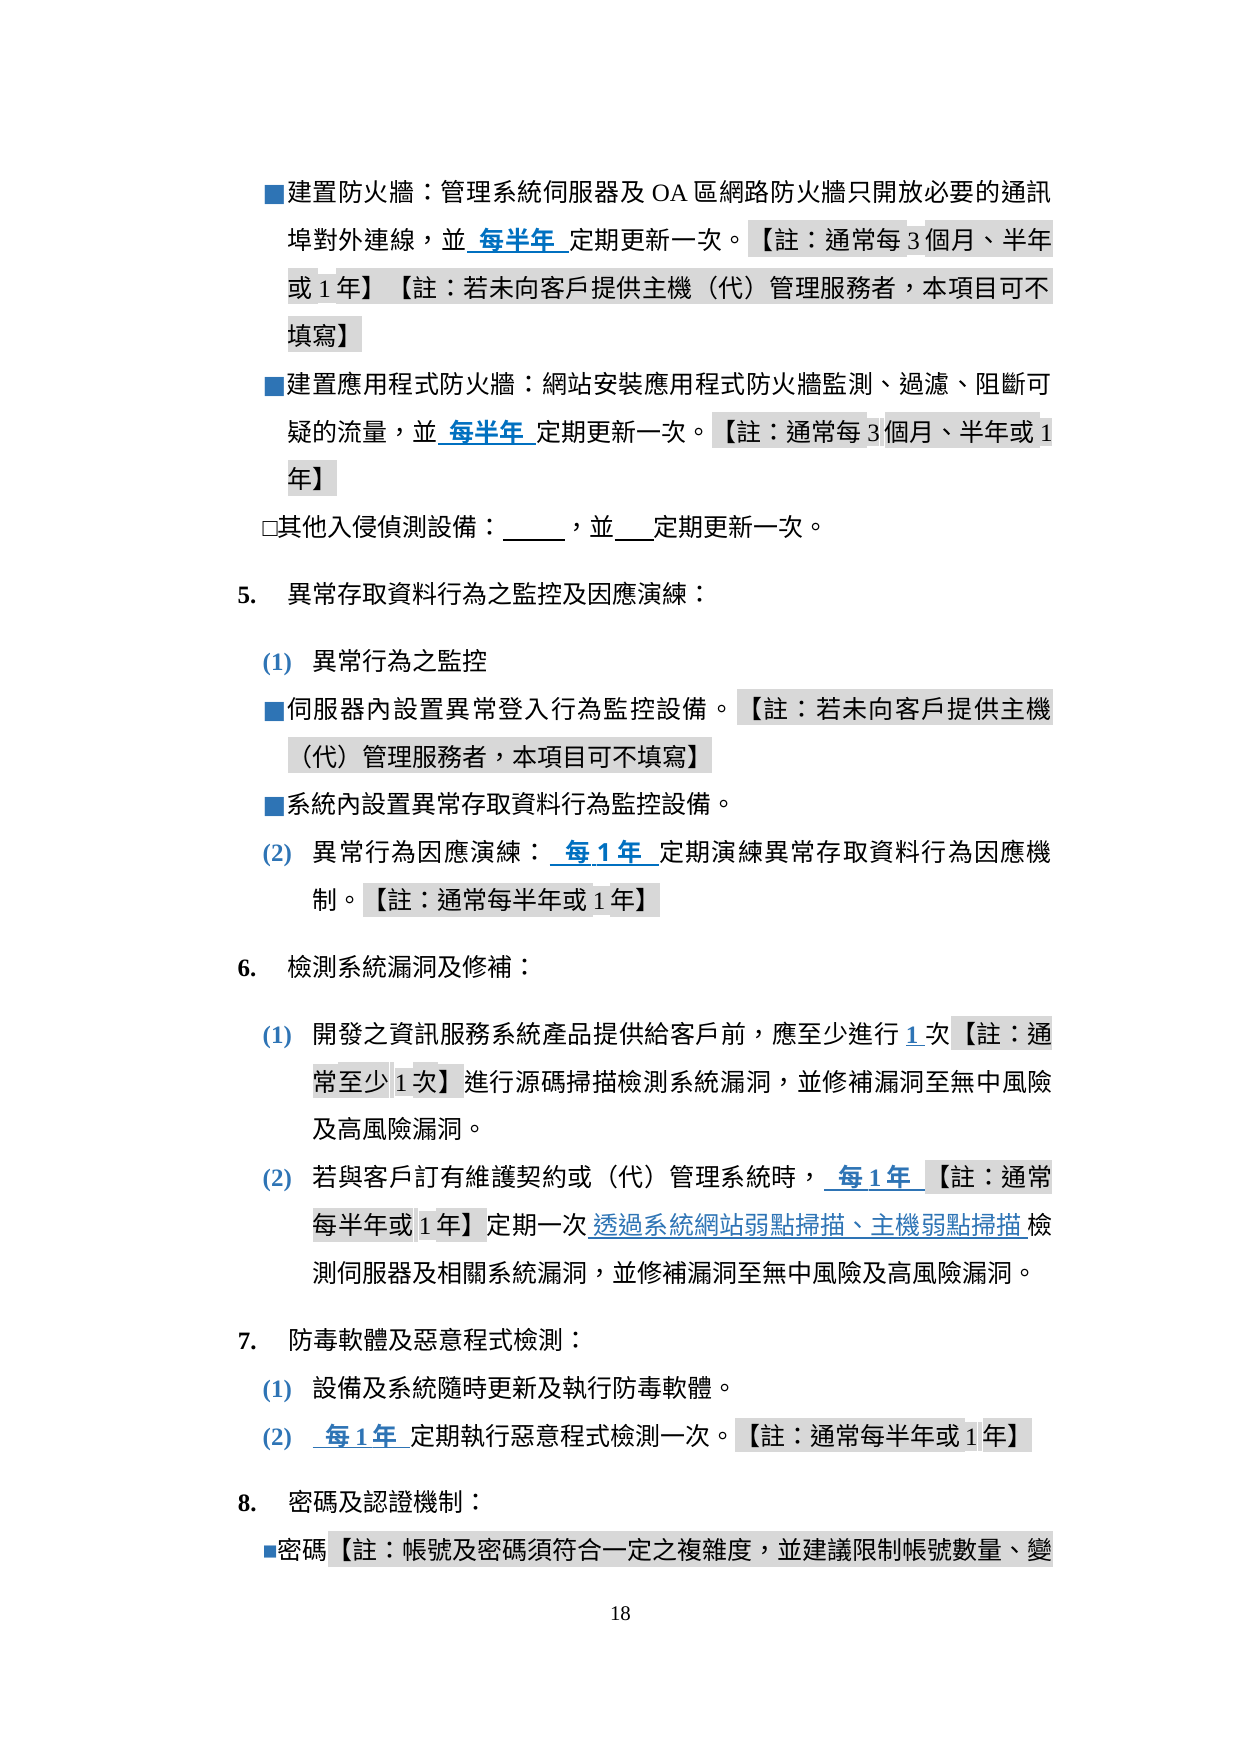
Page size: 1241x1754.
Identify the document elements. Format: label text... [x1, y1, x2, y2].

list 密碼及認證機制： [238, 1473, 1053, 1521]
text ■伺服器內設置異常登入行為監控設備。【註：若未向客戶提供主機（代）管理服務者，本項目可不填寫】 [262, 680, 1053, 776]
text ■建置應用程式防火牆：網站安裝應用程式防火牆監測、過濾、阻斷可疑的流量，並 每半年 定期更新一次。【註：通常每3個月、半年或1年】 [262, 355, 1053, 498]
text ■建置防火牆：管理系統伺服器及OA區網路防火牆只開放必要的通訊埠對外連線，並 每半年 定期更新一次。【註：通常每3個月、半年或1年】【註：若未向客戶提供主機（代）管理服務者，本項目可不填寫】 [262, 163, 1053, 355]
text ■系統內設置異常存取資料行為監控設備。 [262, 776, 1053, 823]
list 檢測系統漏洞及修補： [237, 938, 1053, 986]
list 每1年 定期執行惡意程式檢測一次。【註：通常每半年或1年】 [262, 1407, 1053, 1455]
list 異常存取資料行為之監控及因應演練： [237, 565, 1053, 613]
list 開發之資訊服務系統產品提供給客戶前，應至少進行1 次【註：通常至少1次】進行源碼掃描檢測系統漏洞，並修補漏洞至無中風險及高風險漏洞。 [262, 1005, 1053, 1148]
list 若與客戶訂有維護契約或（代）管理系統時， 每1年 【註：通常每半年或1年】定期一次 透過系統網站弱點掃描、主機弱點掃描 檢測伺服器及相關系統漏洞，並修補漏洞至無中風險及高風險漏洞。 [262, 1148, 1053, 1292]
list 異常行為因應演練： 每1年 定期演練異常存取資料行為因應機制。【註：通常每半年或1年】 [262, 823, 1053, 919]
list 異常行為之監控 [262, 632, 1053, 680]
text □其他入侵偵測設備： ，並 定期更新一次。 [262, 498, 1053, 546]
list 防毒軟體及惡意程式檢測： [238, 1311, 1053, 1359]
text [262, 1521, 1053, 1569]
list 設備及系統隨時更新及執行防毒軟體。 [262, 1359, 1053, 1407]
